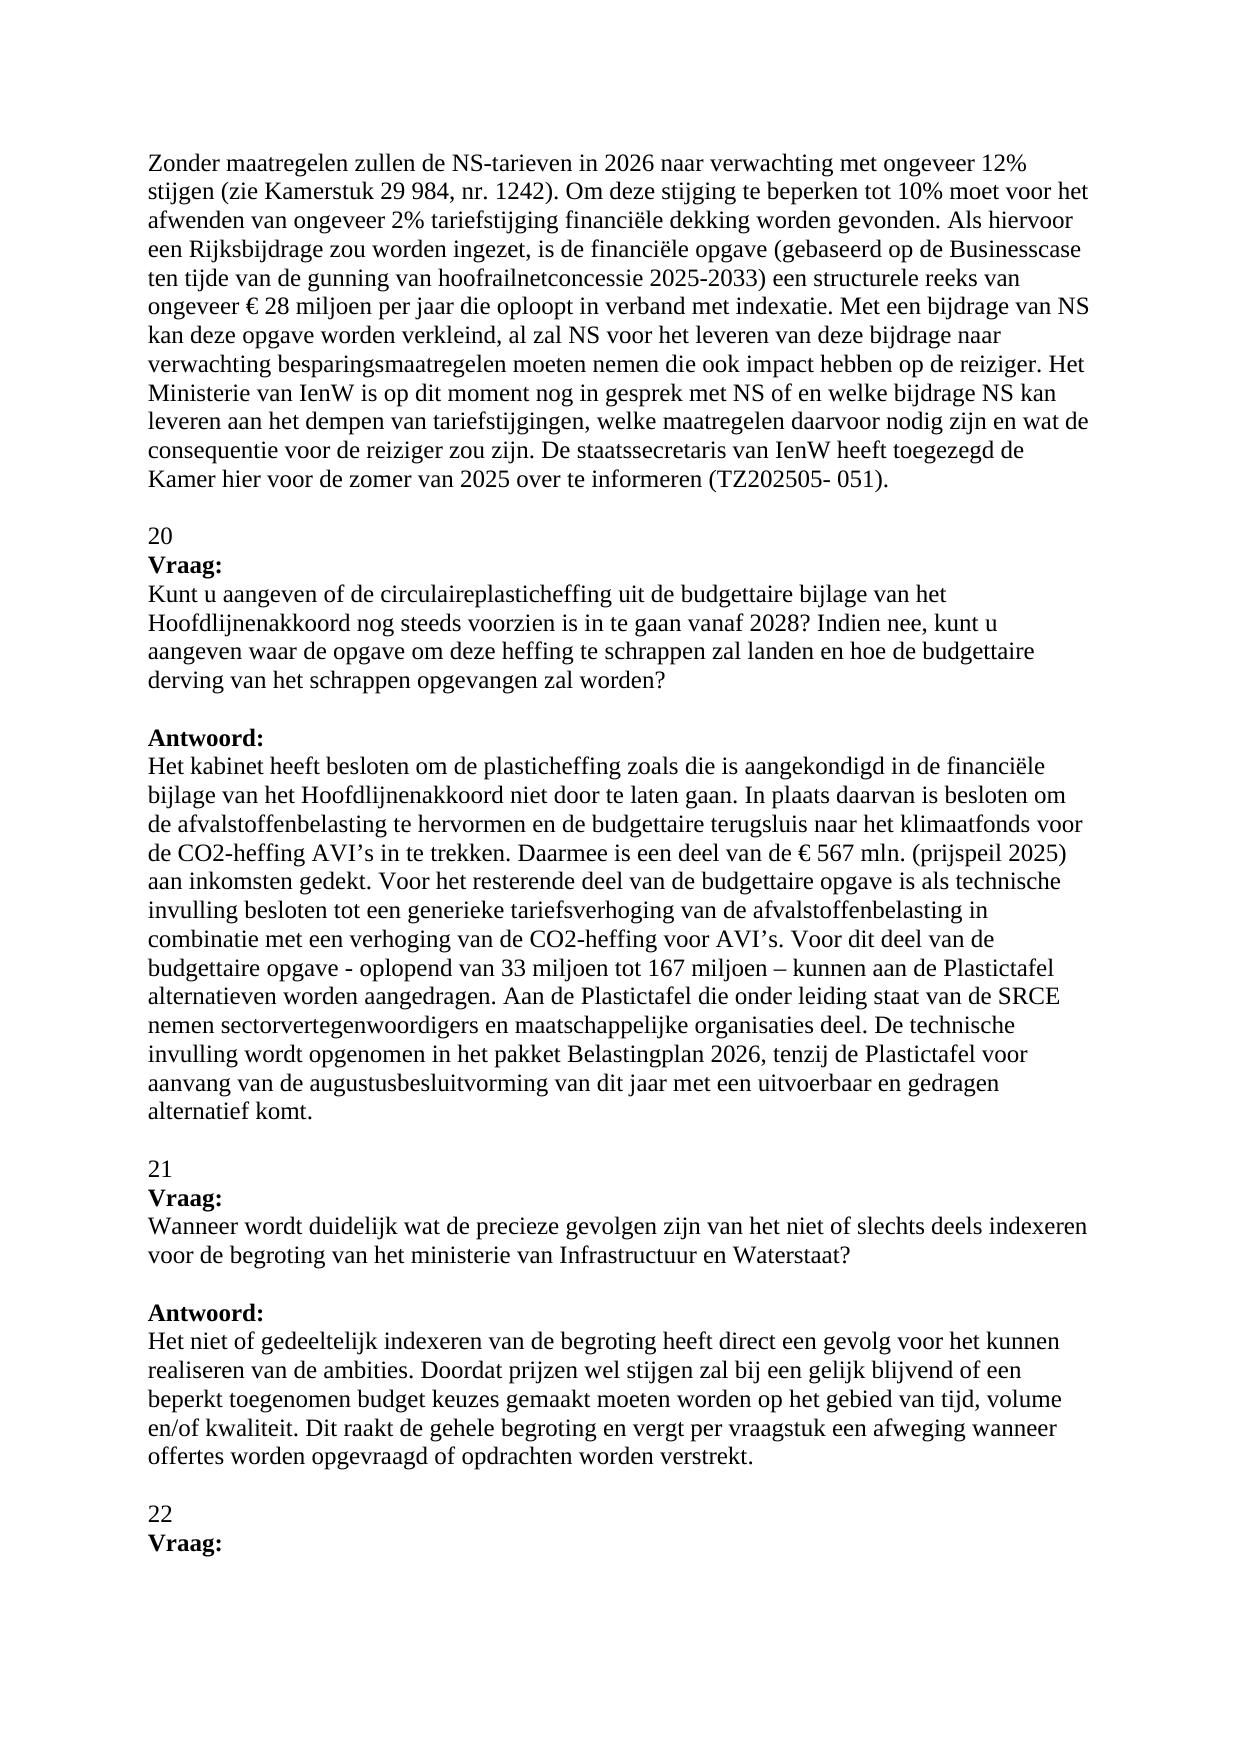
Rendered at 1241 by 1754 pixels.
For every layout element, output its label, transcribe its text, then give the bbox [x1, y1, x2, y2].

text Wanneer wordt duidelijk wat de precieze gevolgen zijn van het niet of slechts deels indexeren voor de begroting van het ministerie van Infrastructuur en Waterstaat? [148, 1211, 1093, 1269]
text Antwoord: [148, 723, 1093, 751]
text Antwoord: [148, 1298, 1093, 1326]
text Vraag: [148, 1528, 1093, 1556]
text Zonder maatregelen zullen de NS-tarieven in 2026 naar verwachting met ongeveer 12% stijgen (zie Kamerstuk 29 984, nr. 1242). Om deze stijging te beperken tot 10% moet voor het afwenden van ongeveer 2% tariefstijging financiële dekking worden gevonden. Als hiervoor een Rijksbijdrage zou worden ingezet, is de financiële opgave (gebaseerd op de Businesscase ten tijde van de gunning van hoofrailnetconcessie 2025-2033) een structurele reeks van ongeveer € 28 miljoen per jaar die oploopt in verband met indexatie. Met een bijdrage van NS kan deze opgave worden verkleind, al zal NS voor het leveren van deze bijdrage naar verwachting besparingsmaatregelen moeten nemen die ook impact hebben op de reiziger. Het Ministerie van IenW is op dit moment nog in gesprek met NS of en welke bijdrage NS kan leveren aan het dempen van tariefstijgingen, welke maatregelen daarvoor nodig zijn en wat de consequentie voor de reiziger zou zijn. De staatssecretaris van IenW heeft toegezegd de Kamer hier voor de zomer van 2025 over te informeren (TZ202505- 051). [148, 148, 1093, 493]
text Het kabinet heeft besloten om de plasticheffing zoals die is aangekondigd in de financiële bijlage van het Hoofdlijnenakkoord niet door te laten gaan. In plaats daarvan is besloten om de afvalstoffenbelasting te hervormen en de budgettaire terugsluis naar het klimaatfonds voor de CO2-heffing AVI’s in te trekken. Daarmee is een deel van de € 567 mln. (prijspeil 2025) aan inkomsten gedekt. Voor het resterende deel van de budgettaire opgave is als technische invulling besloten tot een generieke tariefsverhoging van de afvalstoffenbelasting in combinatie met een verhoging van de CO2-heffing voor AVI’s. Voor dit deel van de budgettaire opgave - oplopend van 33 miljoen tot 167 miljoen – kunnen aan de Plastictafel alternatieven worden aangedragen. Aan de Plastictafel die onder leiding staat van de SRCE nemen sectorvertegenwoordigers en maatschappelijke organisaties deel. De technische invulling wordt opgenomen in het pakket Belastingplan 2026, tenzij de Plastictafel voor aanvang van de augustusbesluitvorming van dit jaar met een uitvoerbaar en gedragen alternatief komt. [148, 751, 1093, 1125]
text Vraag: [148, 550, 1093, 579]
text 22 [148, 1499, 1093, 1528]
text Het niet of gedeeltelijk indexeren van de begroting heeft direct een gevolg voor het kunnen realiseren van de ambities. Doordat prijzen wel stijgen zal bij een gelijk blijvend of een beperkt toegenomen budget keuzes gemaakt moeten worden op het gebied van tijd, volume en/of kwaliteit. Dit raakt de gehele begroting en vergt per vraagstuk een afweging wanneer offertes worden opgevraagd of opdrachten worden verstrekt. [148, 1326, 1093, 1470]
text 21 [148, 1154, 1093, 1183]
text Kunt u aangeven of de circulaireplasticheffing uit de budgettaire bijlage van het Hoofdlijnenakkoord nog steeds voorzien is in te gaan vanaf 2028? Indien nee, kunt u aangeven waar de opgave om deze heffing te schrappen zal landen en hoe de budgettaire derving van het schrappen opgevangen zal worden? [148, 579, 1093, 694]
text Vraag: [148, 1183, 1093, 1211]
text 20 [148, 521, 1093, 550]
